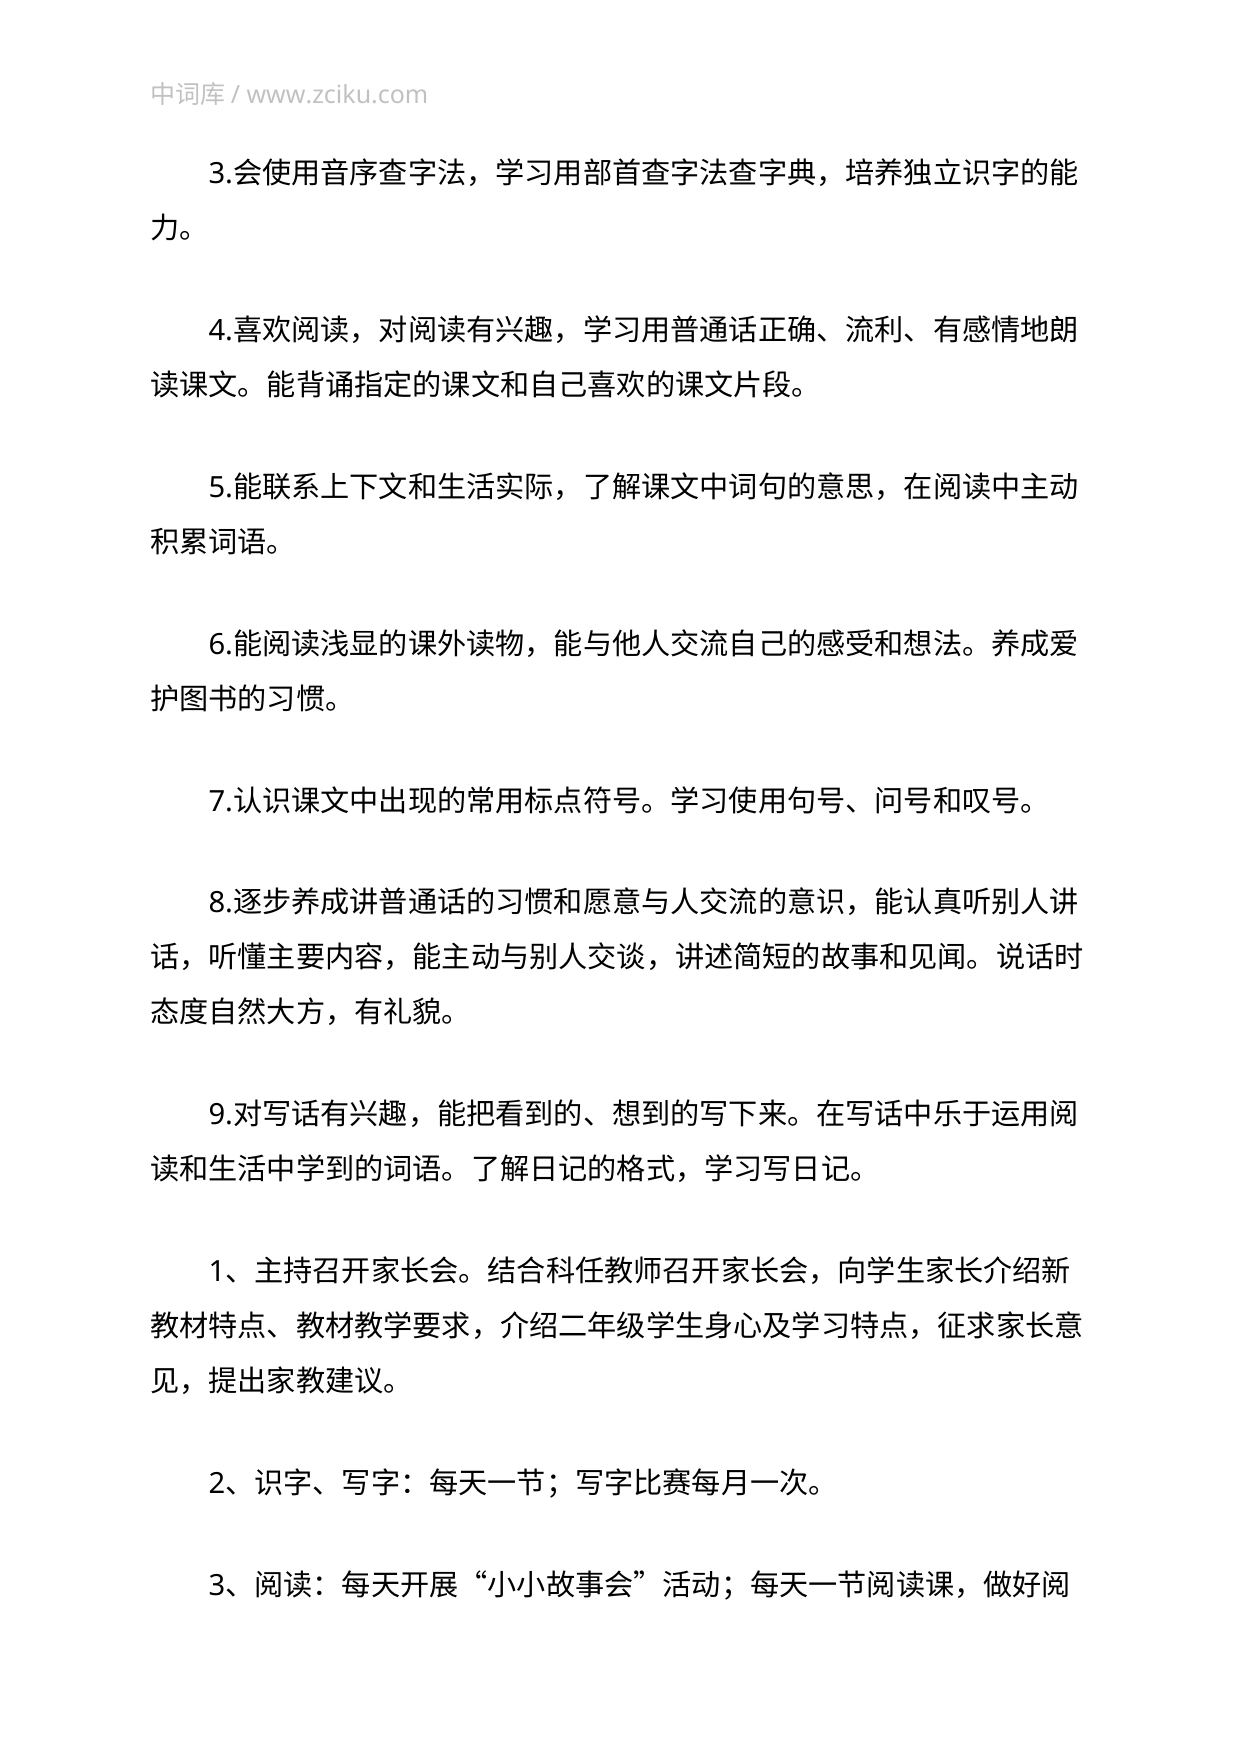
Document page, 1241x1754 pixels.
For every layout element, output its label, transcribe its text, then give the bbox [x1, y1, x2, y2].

text 2、识字、写字：每天一节；写字比赛每月一次。 [150, 1459, 1090, 1502]
text 9.对写话有兴趣，能把看到的、想到的写下来。在写话中乐于运用阅读和生活中学到的词语。了解日记的格式，学习写日记。 [150, 1091, 1090, 1188]
text 4.喜欢阅读，对阅读有兴趣，学习用普通话正确、流利、有感情地朗读课文。能背诵指定的课文和自己喜欢的课文片段。 [150, 307, 1090, 404]
text 5.能联系上下文和生活实际，了解课文中词句的意思，在阅读中主动积累词语。 [150, 463, 1090, 561]
text 8.逐步养成讲普通话的习惯和愿意与人交流的意识，能认真听别人讲话，听懂主要内容，能主动与别人交谈，讲述简短的故事和见闻。说话时态度自然大方，有礼貌。 [150, 879, 1090, 1031]
text 1、主持召开家长会。结合科任教师召开家长会，向学生家长介绍新教材特点、教材教学要求，介绍二年级学生身心及学习特点，征求家长意见，提出家教建议。 [150, 1247, 1090, 1400]
text 6.能阅读浅显的课外读物，能与他人交流自己的感受和想法。养成爱护图书的习惯。 [150, 620, 1090, 718]
text 3.会使用音序查字法，学习用部首查字法查字典，培养独立识字的能力。 [150, 150, 1090, 247]
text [150, 1561, 1090, 1603]
text 7.认识课文中出现的常用标点符号。学习使用句号、问号和叹号。 [150, 777, 1090, 819]
